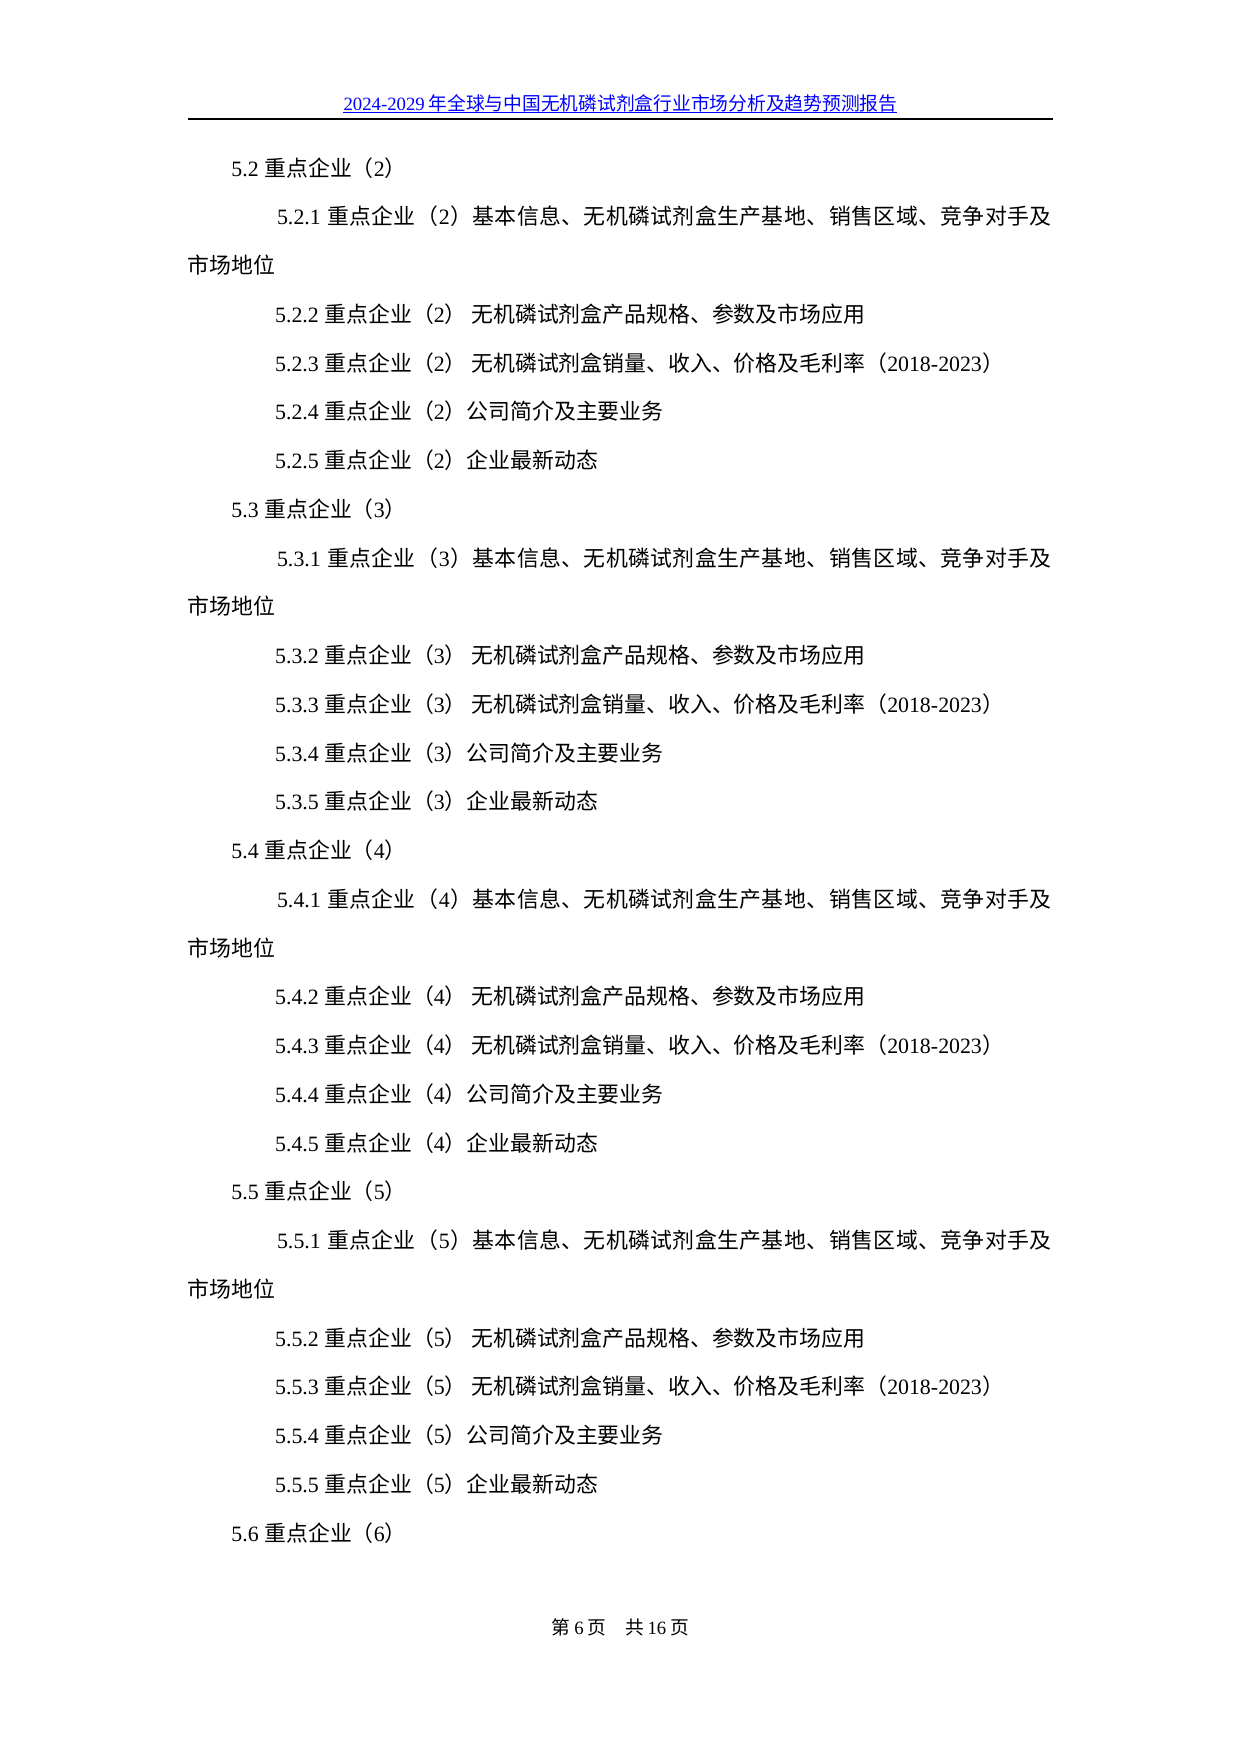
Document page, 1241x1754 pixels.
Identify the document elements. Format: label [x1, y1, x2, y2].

text [187, 150, 1053, 1548]
